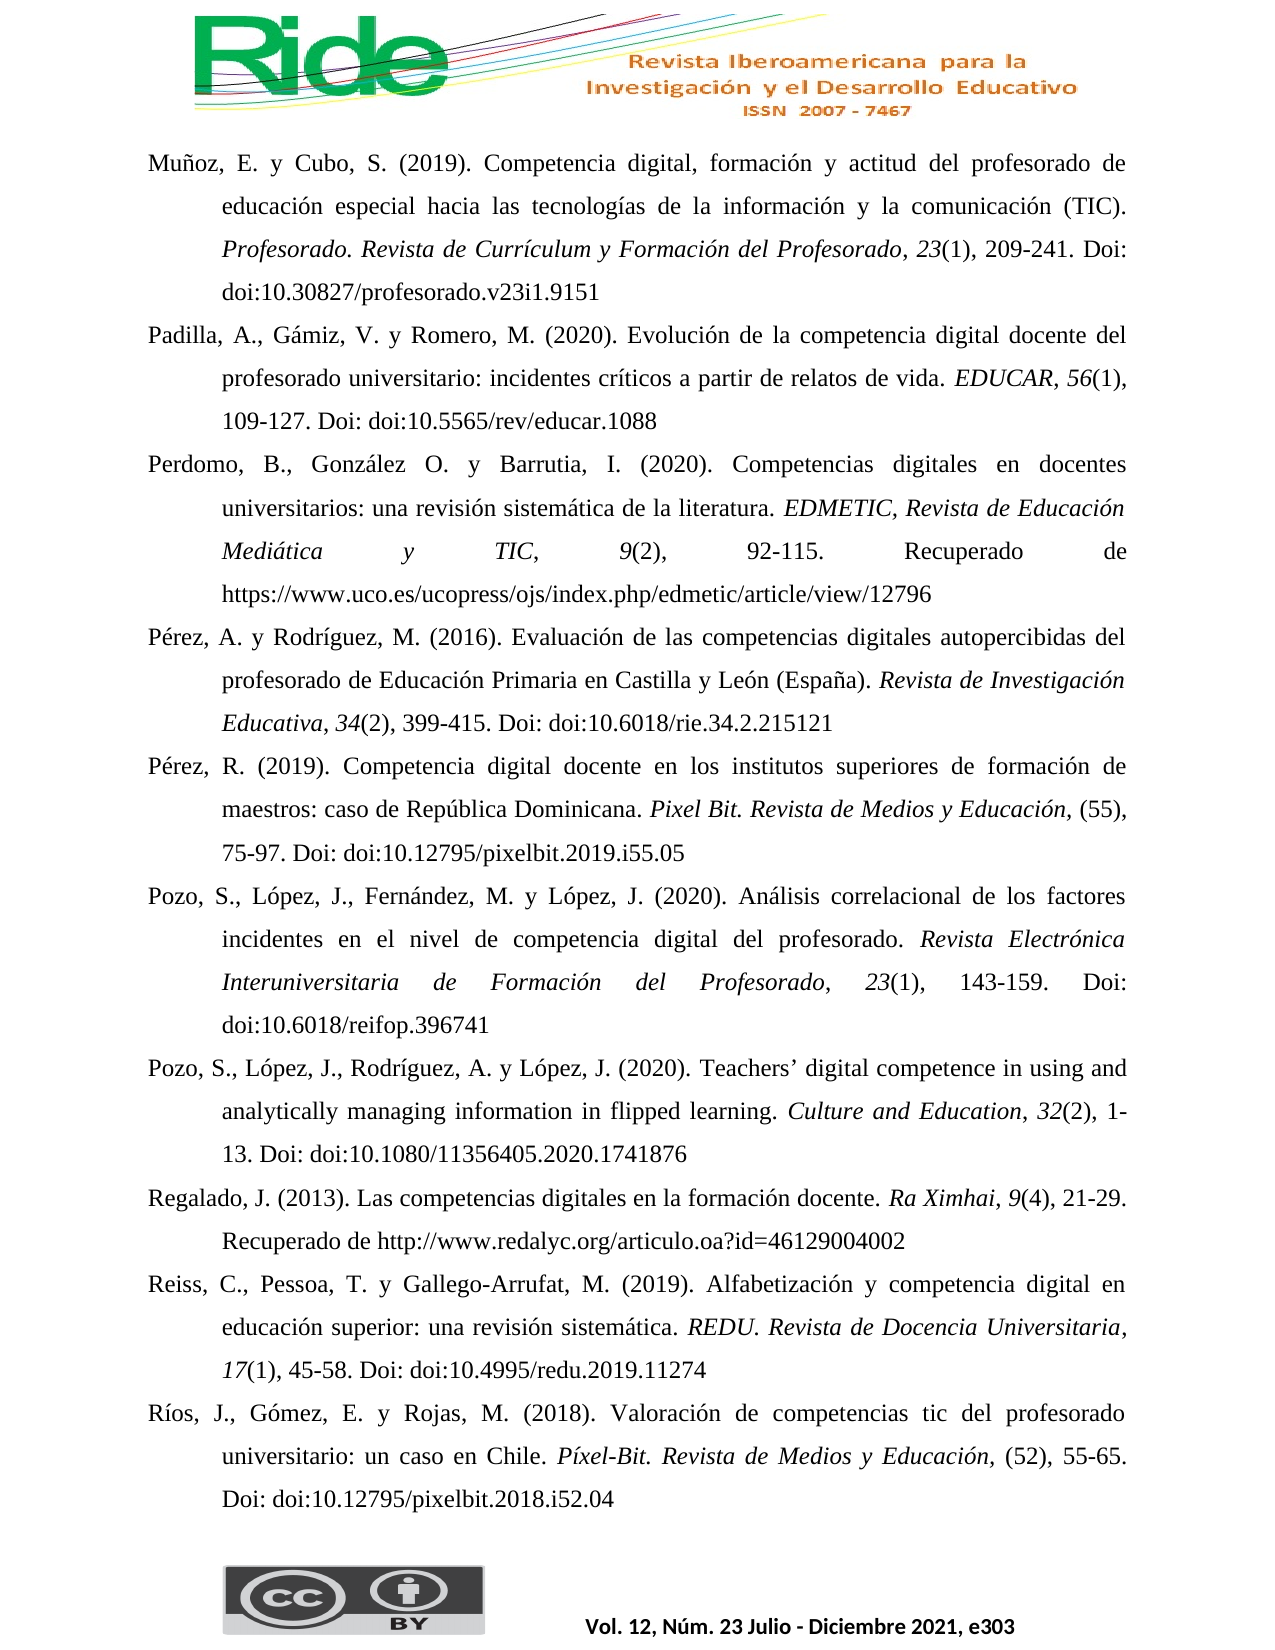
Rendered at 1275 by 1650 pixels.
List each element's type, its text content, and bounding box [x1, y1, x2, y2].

picture [222, 1565, 486, 1635]
text Reiss, C., Pessoa, T. y Gallego-Arrufat, M. (2019). Alfabetización y competencia digital en educación superior: una revisión sistemática. REDU. Revista de Docencia Universitaria, 17(1), 45-58. Doi: doi:10.4995/redu.2019.11274 [148, 1269, 1127, 1384]
picture [194, 14, 1081, 119]
text Perdomo, B., González O. y Barrutia, I. (2020). Competencias digitales en docentes universitarios: una revisión sistemática de la literatura. EDMETIC, Revista de Educación Mediática y TIC, 9(2), 92-115. Recuperado de https://www.uco.es/ucopress/ojs/index.php/edmetic/article/view/12796 [148, 449, 1127, 608]
text Ríos, J., Gómez, E. y Rojas, M. (2018). Valoración de competencias tic del profesorado universitario: un caso en Chile. Píxel-Bit. Revista de Medios y Educación, (52), 55-65. Doi: doi:10.12795/pixelbit.2018.i52.04 [148, 1398, 1127, 1513]
text Pérez, A. y Rodríguez, M. (2016). Evaluación de las competencias digitales autopercibidas del profesorado de Educación Primaria en Castilla y León (España). Revista de Investigación Educativa, 34(2), 399-415. Doi: doi:10.6018/rie.34.2.215121 [148, 622, 1127, 737]
text Pozo, S., López, J., Fernández, M. y López, J. (2020). Análisis correlacional de los factores incidentes en el nivel de competencia digital del profesorado. Revista Electrónica Interuniversitaria de Formación del Profesorado, 23(1), 143-159. Doi: doi:10.6018/reifop.396741 [148, 881, 1127, 1039]
text Pozo, S., López, J., Rodríguez, A. y López, J. (2020). Teachers’ digital competence in using and analytically managing information in flipped learning. Culture and Education, 32(2), 1-13. Doi: doi:10.1080/11356405.2020.1741876 [148, 1053, 1127, 1168]
text Pérez, R. (2019). Competencia digital docente en los institutos superiores de formación de maestros: caso de República Dominicana. Pixel Bit. Revista de Medios y Educación, (55), 75-97. Doi: doi:10.12795/pixelbit.2019.i55.05 [148, 751, 1127, 866]
text Muñoz, E. y Cubo, S. (2019). Competencia digital, formación y actitud del profesorado de educación especial hacia las tecnologías de la información y la comunicación (TIC). Profesorado. Revista de Currículum y Formación del Profesorado, 23(1), 209-241. Doi: doi:10.30827/profesorado.v23i1.9151 [148, 148, 1127, 306]
text Regalado, J. (2013). Las competencias digitales en la formación docente. Ra Ximhai, 9(4), 21-29. Recuperado de http://www.redalyc.org/articulo.oa?id=46129004002 [148, 1183, 1127, 1254]
text Padilla, A., Gámiz, V. y Romero, M. (2020). Evolución de la competencia digital docente del profesorado universitario: incidentes críticos a partir de relatos de vida. EDUCAR, 56(1), 109-127. Doi: doi:10.5565/rev/educar.1088 [148, 320, 1127, 435]
